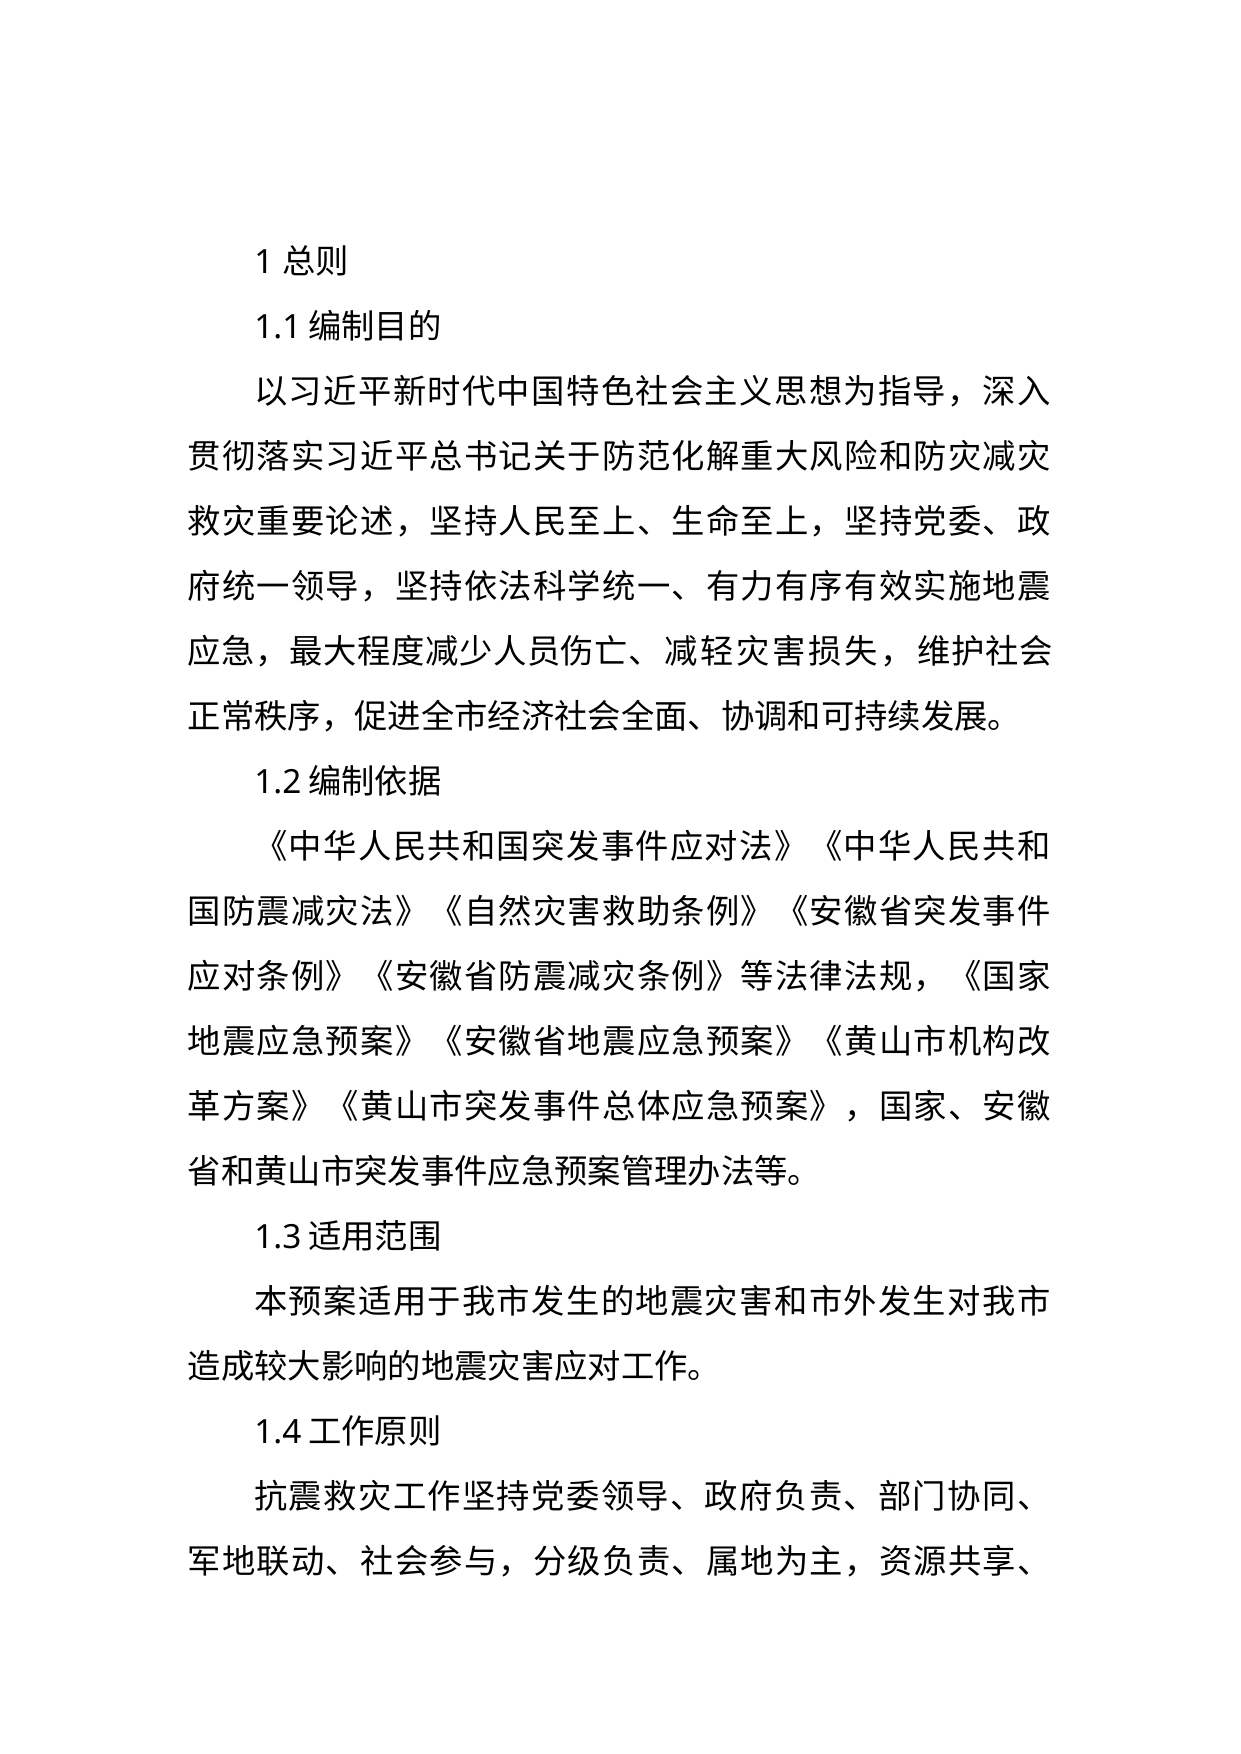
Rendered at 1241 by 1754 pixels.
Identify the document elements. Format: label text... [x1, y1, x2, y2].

text 本预案适用于我市发生的地震灾害和市外发生对我市造成较大影响的地震灾害应对工作。 [187, 1267, 1053, 1397]
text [187, 1462, 1053, 1592]
text 1.2编制依据 [187, 747, 1053, 812]
text 1.1编制目的 [187, 292, 1053, 357]
text 1.4工作原则 [187, 1397, 1053, 1462]
text 以习近平新时代中国特色社会主义思想为指导，深入贯彻落实习近平总书记关于防范化解重大风险和防灾减灾救灾重要论述，坚持人民至上、生命至上，坚持党委、政府统一领导，坚持依法科学统一、有力有序有效实施地震应急，最大程度减少人员伤亡、减轻灾害损失，维护社会正常秩序，促进全市经济社会全面、协调和可持续发展。 [187, 357, 1053, 747]
text 1 总则 [187, 227, 1053, 292]
text 1.3适用范围 [187, 1202, 1053, 1267]
text 《中华人民共和国突发事件应对法》《中华人民共和国防震减灾法》《自然灾害救助条例》《安徽省突发事件应对条例》《安徽省防震减灾条例》等法律法规，《国家地震应急预案》《安徽省地震应急预案》《黄山市机构改革方案》《黄山市突发事件总体应急预案》，国家、安徽省和黄山市突发事件应急预案管理办法等。 [187, 812, 1053, 1202]
